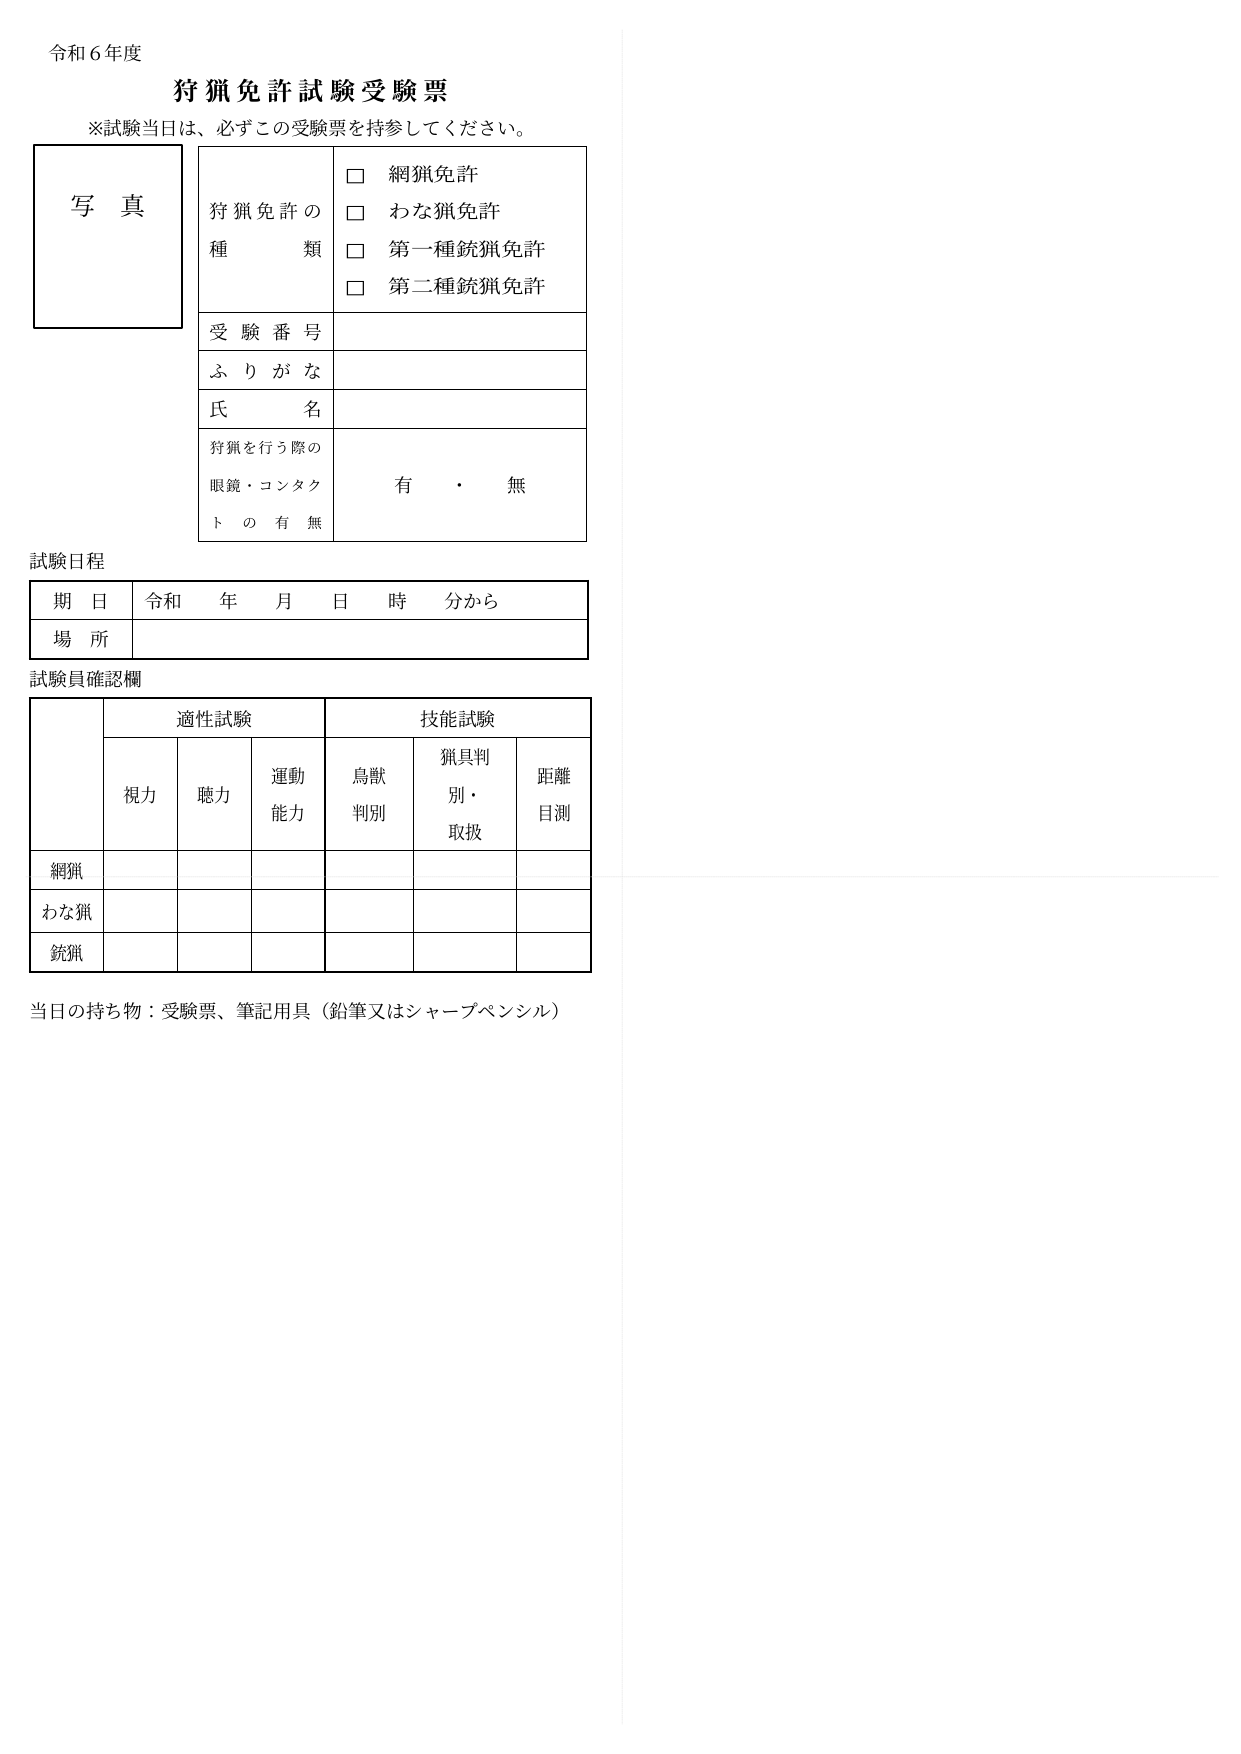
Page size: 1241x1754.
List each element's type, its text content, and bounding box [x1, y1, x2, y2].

table_cell [252, 851, 324, 876]
table_cell [104, 933, 177, 971]
table_cell 有 ・ 無 [334, 429, 586, 541]
table_cell [252, 890, 324, 932]
table_header 狩猟免許の 種類 [199, 147, 333, 312]
table_cell 鳥獣 判別 [326, 738, 413, 850]
table_cell [517, 851, 590, 876]
table_cell 運動 能力 [252, 738, 324, 850]
table_cell [326, 933, 413, 971]
table_cell [326, 890, 413, 932]
table_cell [178, 851, 251, 876]
table_cell 猟具判別・ 取扱 [414, 738, 516, 850]
table_cell [334, 390, 586, 427]
text 試験員確認欄 [29, 660, 593, 697]
table_header 令和 年 月 日 時 分から [133, 582, 587, 619]
table_cell 距離 目測 [517, 738, 590, 850]
table_cell [414, 851, 516, 876]
table_cell [414, 890, 516, 932]
table_cell [517, 933, 590, 971]
text 令和６年度 [29, 33, 593, 71]
table_cell 氏名 [199, 390, 333, 427]
table_cell [414, 878, 516, 889]
table_cell [414, 933, 516, 971]
text ※試験当日は、必ずこの受験票を持参してください。 [29, 108, 593, 146]
table_cell ふりがな [199, 351, 333, 389]
table_cell 受験番号 [199, 313, 333, 350]
table_cell わな猟 [31, 890, 103, 932]
table_cell [104, 851, 177, 876]
text 当日の持ち物：受験票、筆記用具（鉛筆又はシャープペンシル） [29, 992, 593, 1029]
table_cell 網猟 [31, 851, 103, 876]
table_cell [178, 933, 251, 971]
table_cell [133, 620, 587, 658]
table_cell 視力 [104, 738, 177, 850]
table_header [31, 699, 103, 850]
table_cell 銃猟 [31, 933, 103, 971]
text 試験日程 [29, 542, 593, 579]
table_cell [326, 851, 413, 876]
table_cell 場 所 [31, 620, 132, 658]
table_header 期 日 [31, 582, 132, 619]
table_cell [104, 878, 177, 889]
table_header 適性試験 [104, 699, 324, 737]
table_cell 聴力 [178, 738, 251, 850]
table_cell [252, 933, 324, 971]
table_cell [178, 890, 251, 932]
table_cell [517, 890, 590, 932]
table_cell 狩猟を行う際の眼鏡・コンタクトの有無 [199, 429, 333, 541]
table_cell [178, 878, 251, 889]
table_cell [326, 878, 413, 889]
table_cell [334, 313, 586, 350]
table_cell [252, 878, 324, 889]
table_cell [517, 878, 590, 889]
table_header □ 網猟免許 □ わな猟免許 □ 第一種銃猟免許 □ 第二種銃猟免許 [334, 147, 586, 312]
table_cell [334, 351, 586, 389]
table_cell [104, 890, 177, 932]
table_header 技能試験 [326, 699, 590, 737]
text 狩 猟 免 許 試 験 受 験 票 [29, 71, 593, 108]
